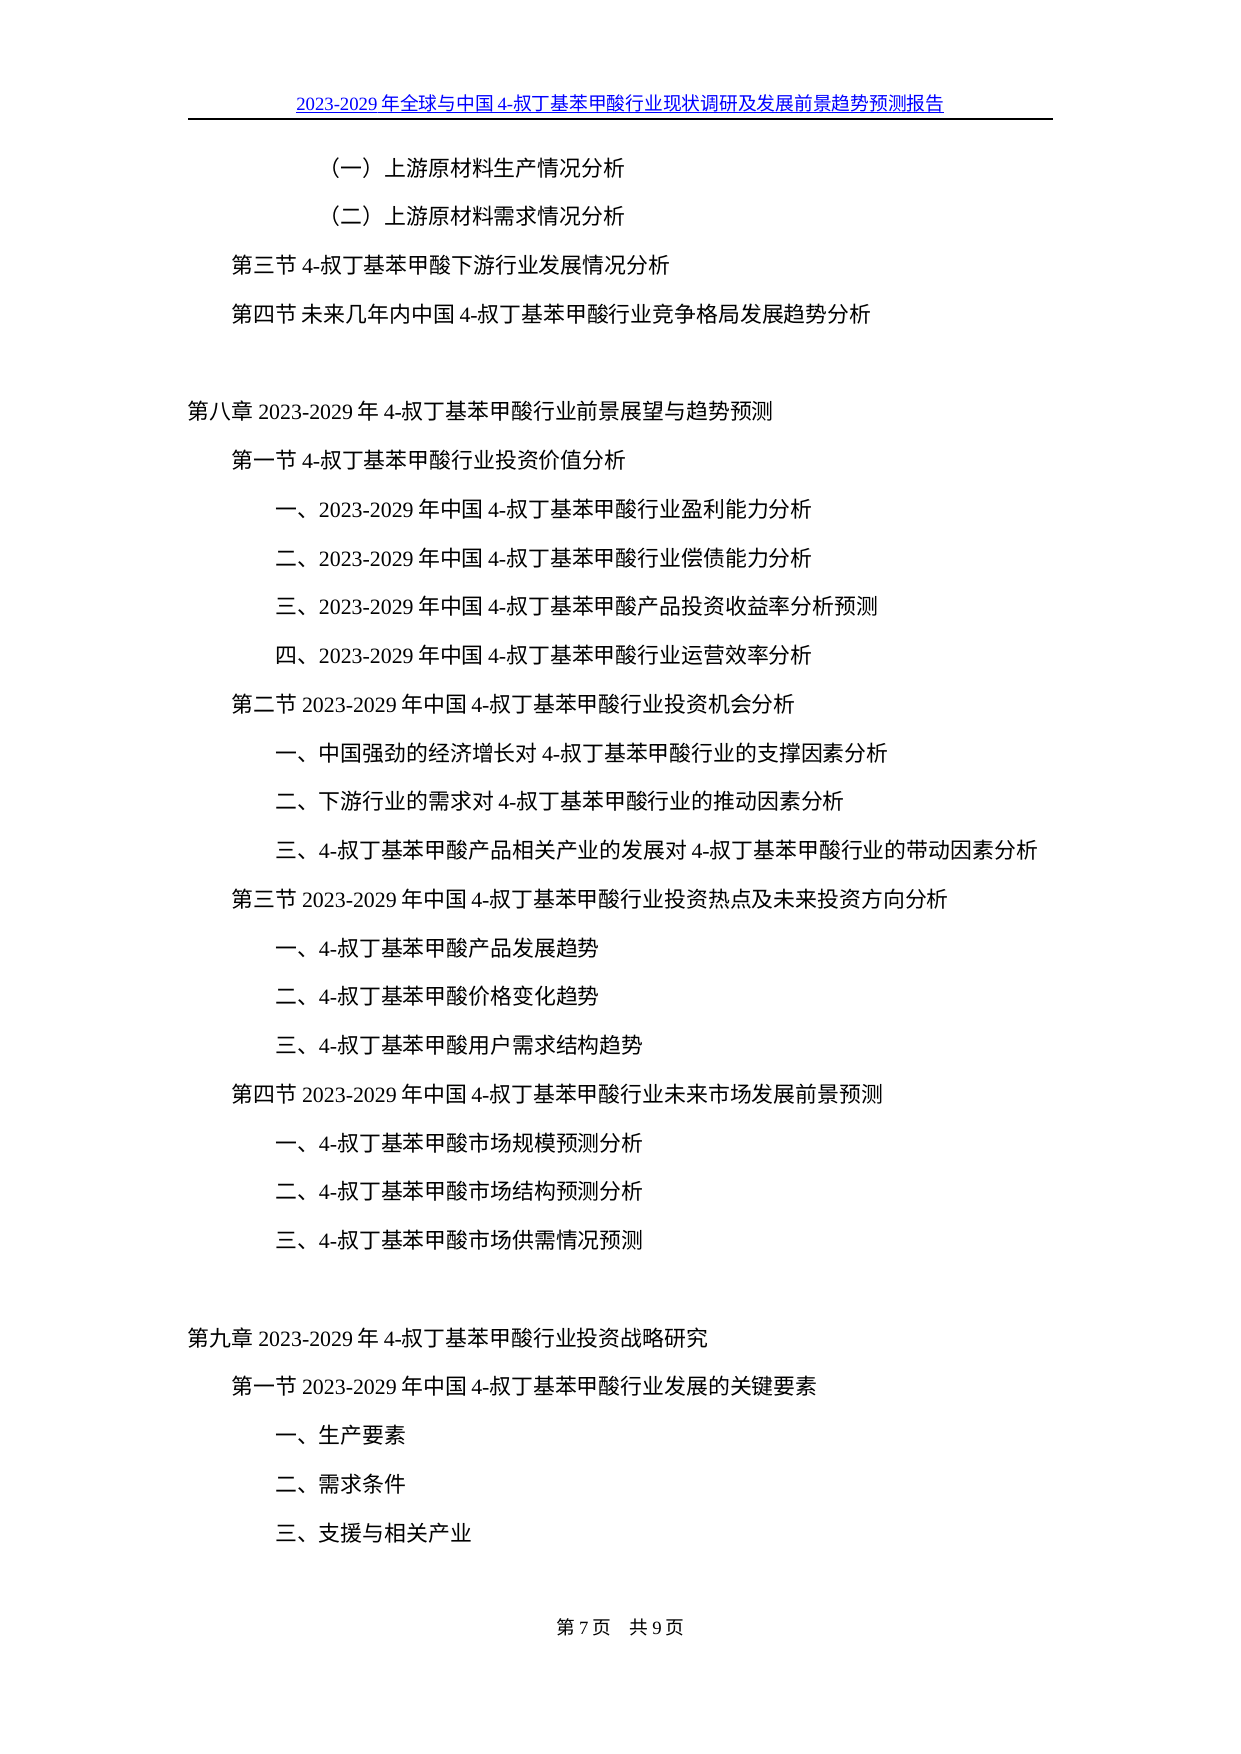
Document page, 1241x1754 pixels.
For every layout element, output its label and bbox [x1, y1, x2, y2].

text [187, 150, 1053, 1548]
